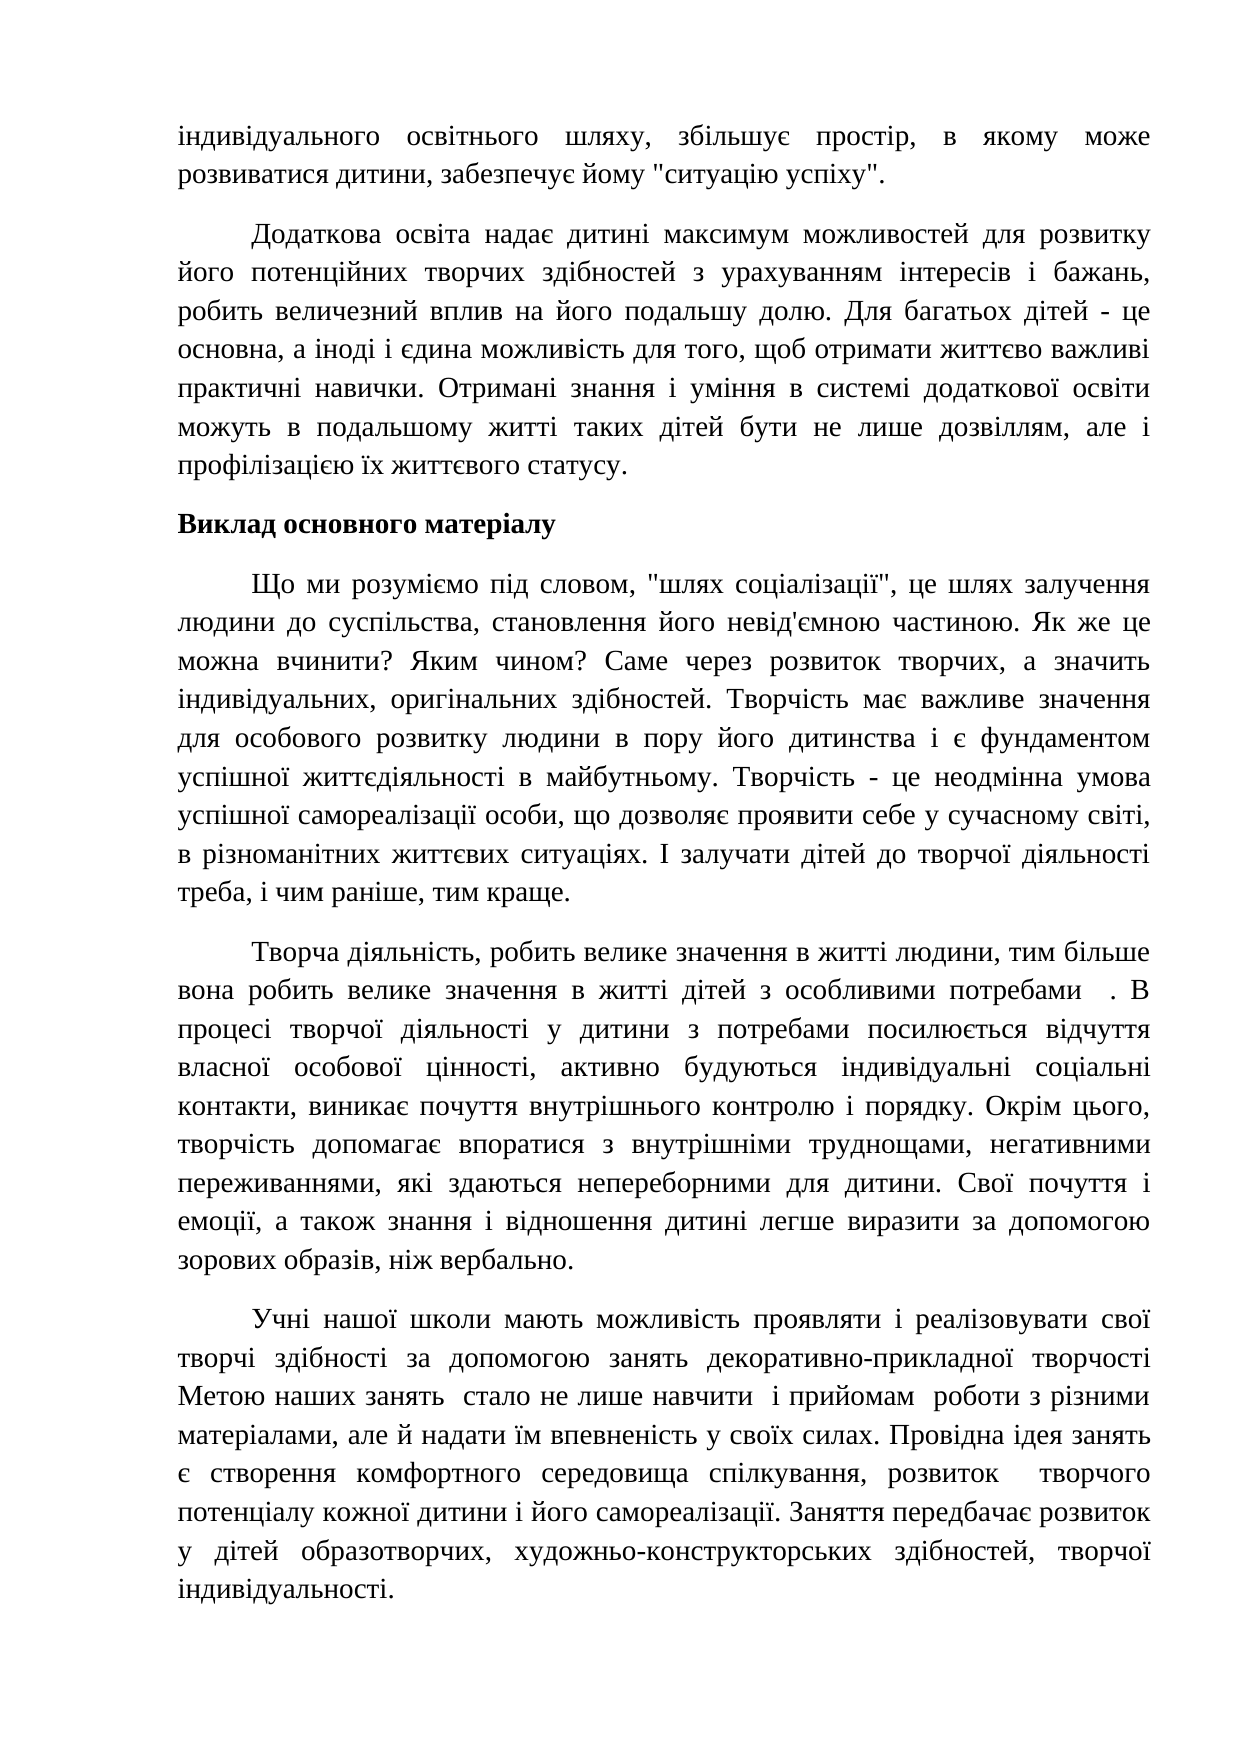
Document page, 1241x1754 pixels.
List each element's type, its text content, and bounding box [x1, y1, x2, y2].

text Творча діяльність, робить велике значення в житті людини, тим більше вона робить велике значення в житті дітей з особливими потребами . В процесі творчої діяльності у дитини з потребами посилюється відчуття власної особової цінності, активно будуються індивідуальні соціальні контакти, виникає почуття внутрішнього контролю і порядку. Окрім цього, творчість допомагає впоратися з внутрішніми труднощами, негативними переживаннями, які здаються непереборними для дитини. Свої почуття і емоції, а також знання і відношення дитині легше виразити за допомогою зорових образів, ніж вербально. [177, 934, 1152, 1276]
text Що ми розуміємо під словом, "шлях соціалізації", це шлях залучення людини до суспільства, становлення його невід'ємною частиною. Як же це можна вчинити? Яким чином? Саме через розвиток творчих, а значить індивідуальних, оригінальних здібностей. Творчість має важливе значення для особового розвитку людини в пору його дитинства і є фундаментом успішної життєдіяльності в майбутньому. Творчість - це неодмінна умова успішної самореалізації особи, що дозволяє проявити себе у сучасному світі, в різноманітних життєвих ситуаціях. І залучати дітей до творчої діяльності треба, і чим раніше, тим краще. [177, 566, 1152, 908]
text Додаткова освіта надає дитині максимум можливостей для розвитку його потенційних творчих здібностей з урахуванням інтересів і бажань, робить величезний вплив на його подальшу долю. Для багатьох дітей - це основна, а іноді і єдина можливість для того, щоб отримати життєво важливі практичні навички. Отримані знання і уміння в системі додаткової освіти можуть в подальшому житті таких дітей бути не лише дозвіллям, але і профілізацією їх життєвого статусу. [177, 216, 1152, 481]
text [177, 118, 1152, 190]
text Учні нашої школи мають можливість проявляти і реалізовувати свої творчі здібності за допомогою занять декоративно-прикладної творчості Метою наших занять стало не лише навчити і прийомам роботи з різними матеріалами, але й надати їм впевненість у своїх силах. Провідна ідея занять є створення комфортного середовища спілкування, розвиток творчого потенціалу кожної дитини і його самореалізації. Заняття передбачає розвиток у дітей образотворчих, художньо-конструкторських здібностей, творчої індивідуальності. [177, 1301, 1152, 1605]
text Виклад основного матеріалу [177, 507, 1152, 540]
